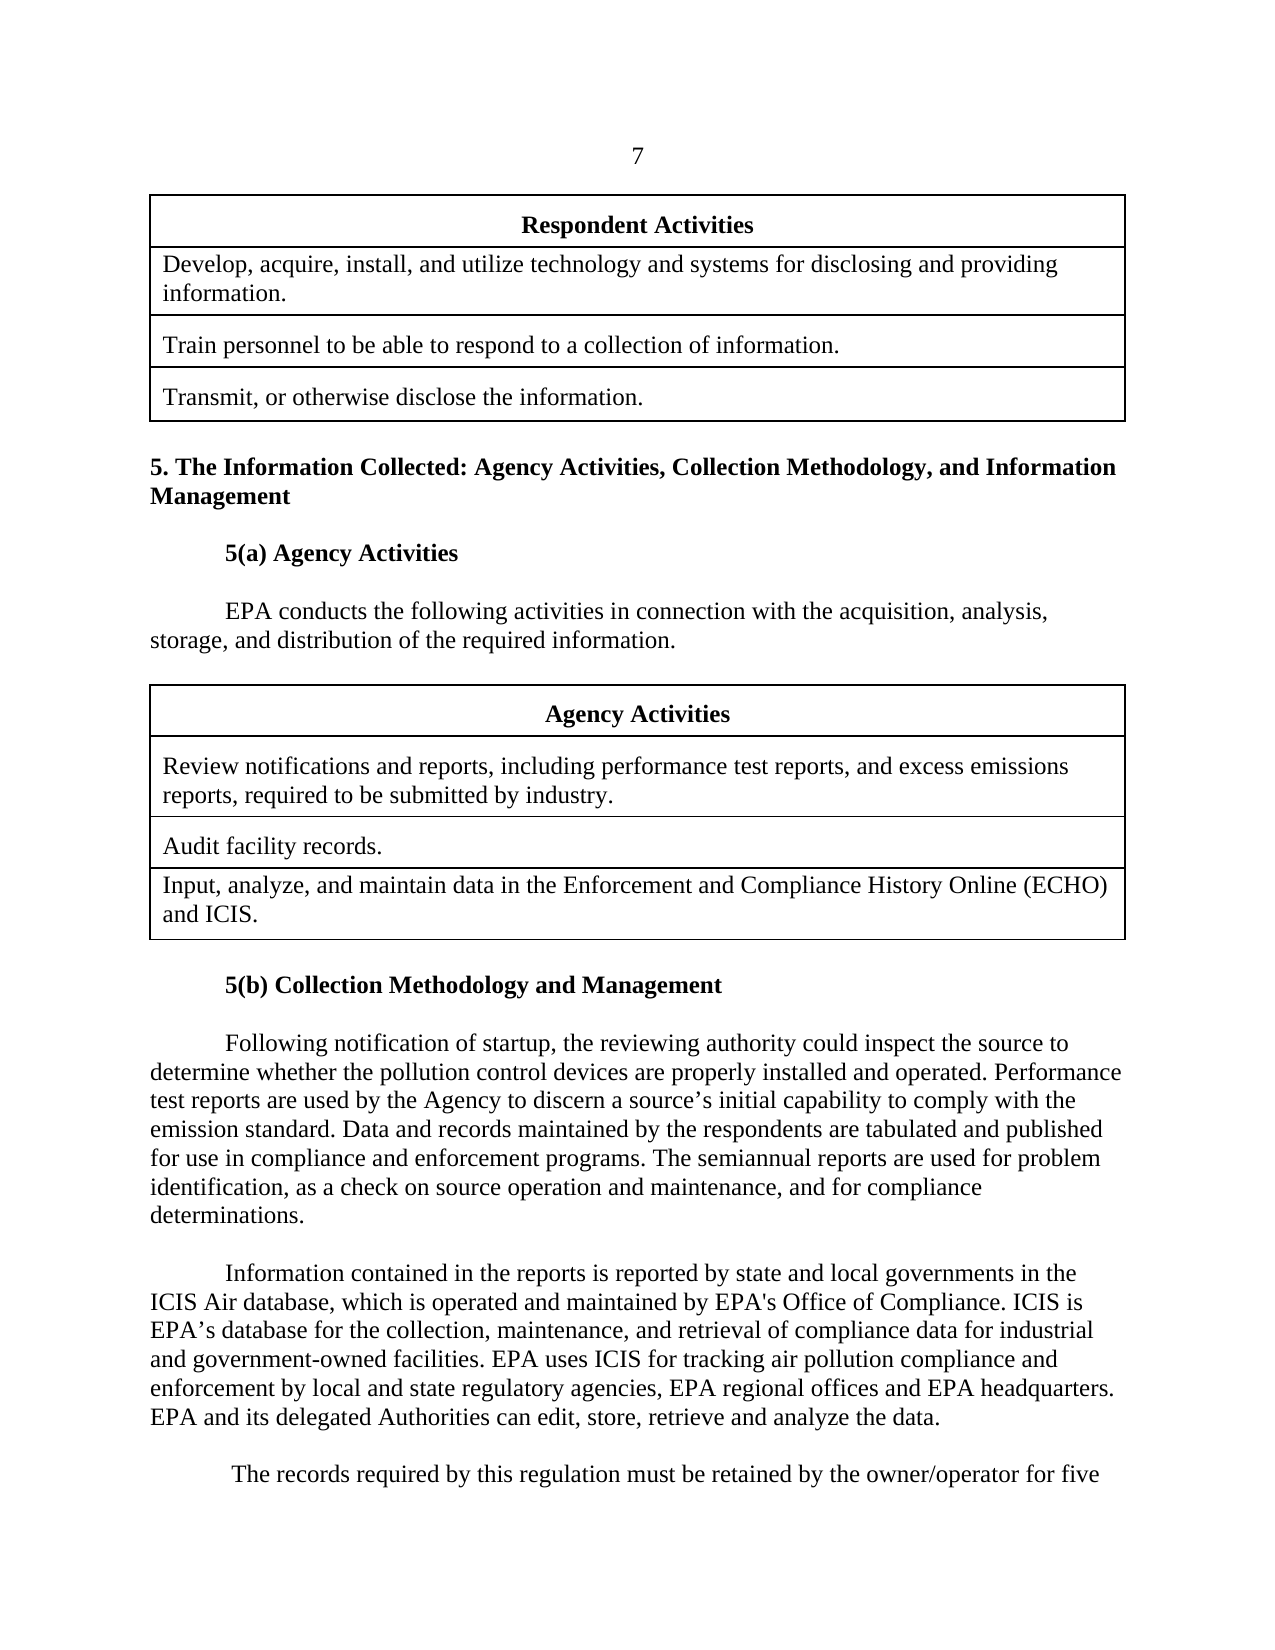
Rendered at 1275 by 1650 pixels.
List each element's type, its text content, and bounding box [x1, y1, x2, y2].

table_header Agency Activities [151, 686, 1124, 735]
text 5(a) Agency Activities [150, 538, 1125, 567]
table_cell Train personnel to be able to respond to a collection of information. [151, 316, 1124, 366]
text EPA conducts the following activities in connection with the acquisition, analysis, storage, and distribution of the required information. [150, 596, 1125, 653]
table_cell Audit facility records. [151, 817, 1124, 867]
text 5. The Information Collected: Agency Activities, Collection Methodology, and Information Management [150, 452, 1125, 510]
table_header Respondent Activities [151, 196, 1124, 246]
text Information contained in the reports is reported by state and local governments in the ICIS Air database, which is operated and maintained by EPA's Office of Compliance. ICIS is EPA’s database for the collection, maintenance, and retrieval of compliance data for industrial and government-owned facilities. EPA uses ICIS for tracking air pollution compliance and enforcement by local and state regulatory agencies, EPA regional offices and EPA headquarters. EPA and its delegated Authorities can edit, store, retrieve and analyze the data. [150, 1258, 1125, 1431]
table_cell Input, analyze, and maintain data in the Enforcement and Compliance History Online (ECHO) and ICIS. [151, 869, 1124, 938]
table_cell Review notifications and reports, including performance test reports, and excess emissions reports, required to be submitted by industry. [151, 737, 1124, 816]
table_cell Transmit, or otherwise disclose the information. [151, 368, 1124, 420]
text Following notification of startup, the reviewing authority could inspect the source to determine whether the pollution control devices are properly installed and operated. Performance test reports are used by the Agency to discern a source’s initial capability to comply with the emission standard. Data and records maintained by the respondents are tabulated and published for use in compliance and enforcement programs. The semiannual reports are used for problem identification, as a check on source operation and maintenance, and for compliance determinations. [150, 1028, 1125, 1229]
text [150, 1458, 1125, 1488]
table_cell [151, 248, 1124, 314]
text 5(b) Collection Methodology and Management [150, 971, 1125, 999]
